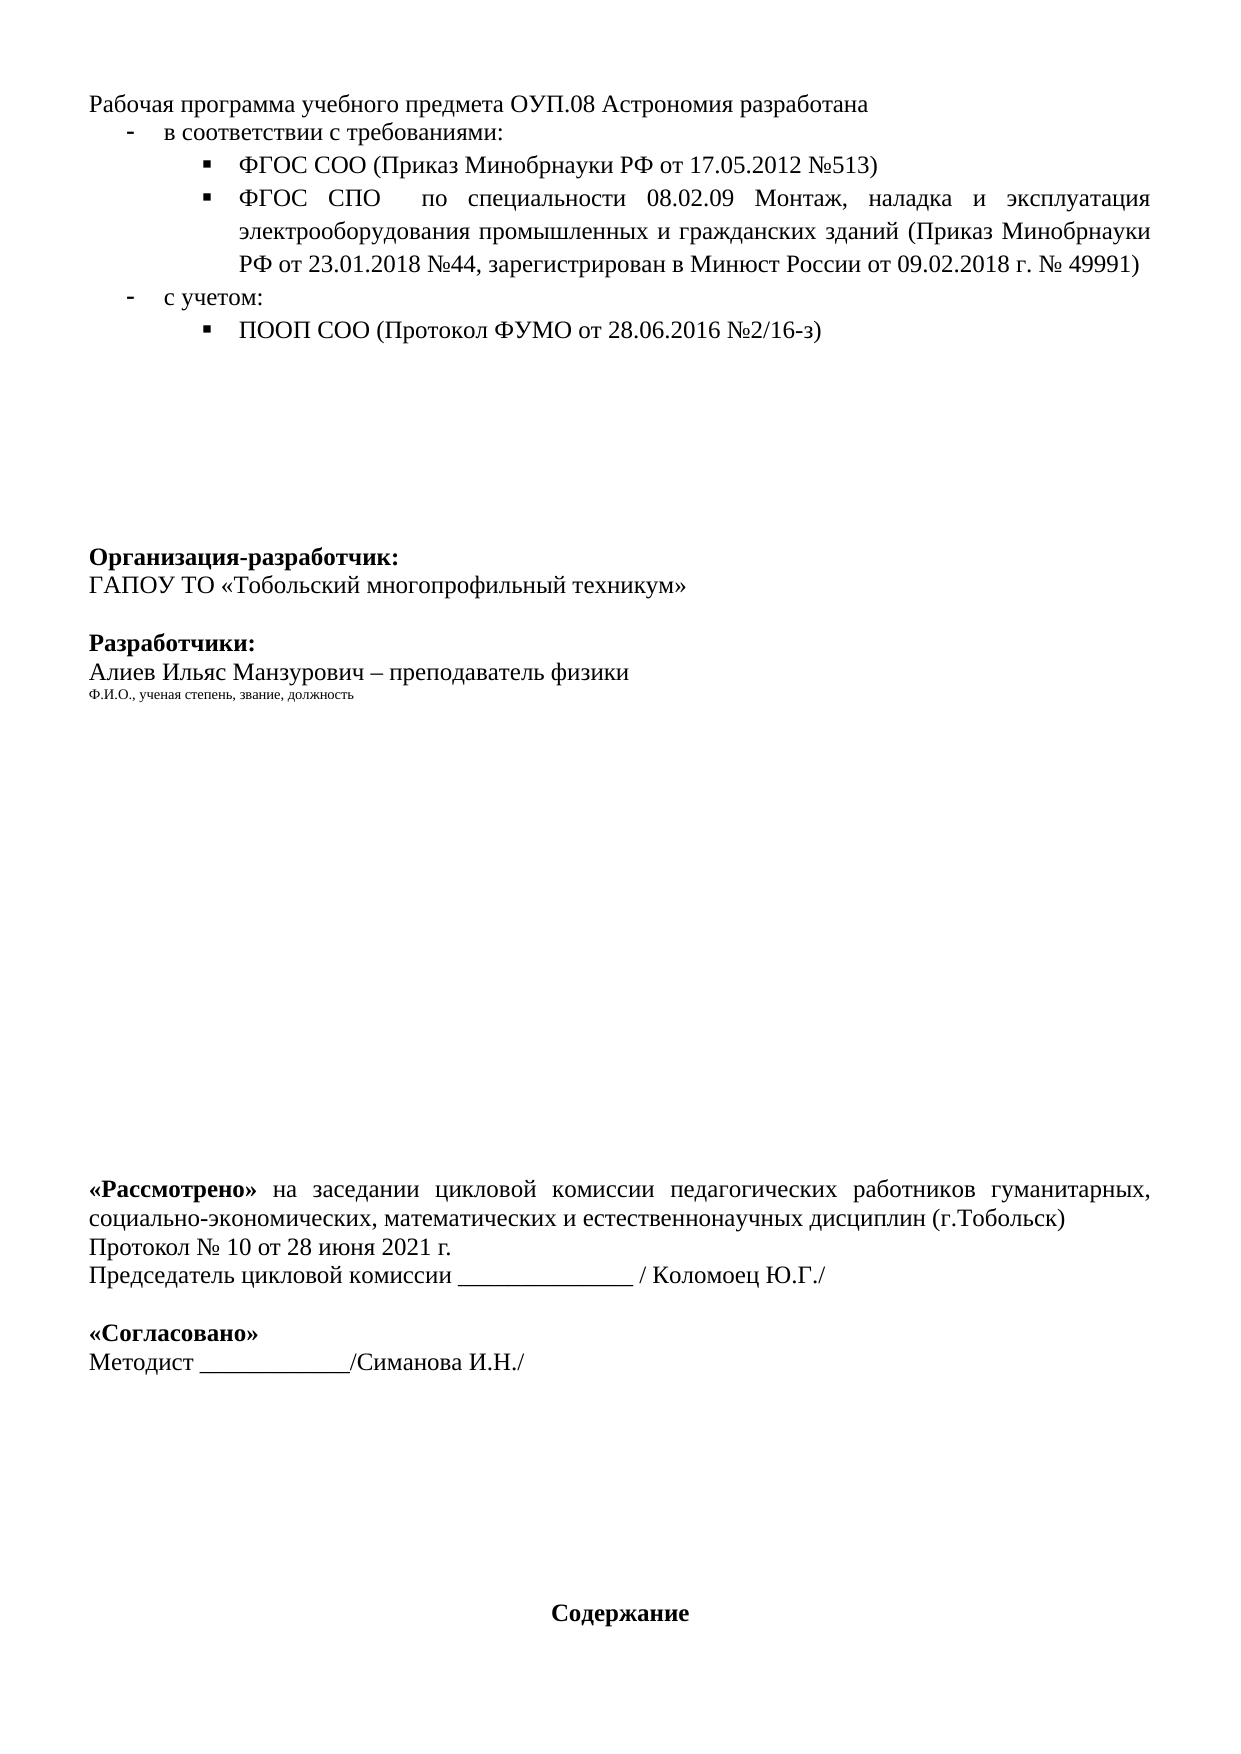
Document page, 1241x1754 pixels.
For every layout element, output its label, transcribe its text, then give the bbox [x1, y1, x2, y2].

text «Согласовано» [89, 1318, 1152, 1347]
list ПООП СОО (Протокол ФУМО от 28.06.2016 №2/16-з) [201, 316, 1152, 344]
text Организация-разработчик: [89, 542, 1152, 571]
list с учетом: [126, 282, 1152, 311]
text Председатель цикловой комиссии ______________ / Коломоец Ю.Г./ [89, 1261, 1152, 1289]
subtitle Протокол № 10 от 28 июня 2021 г. [89, 1232, 1152, 1261]
text Ф.И.О., ученая степень, звание, должность [89, 686, 1152, 714]
text Методист ____________/Симанова И.Н./ [89, 1347, 1152, 1376]
list ФГОС СОО (Приказ Минобрнауки РФ от 17.05.2012 №513) [201, 150, 1152, 179]
list в соответствии с требованиями: [126, 117, 1152, 146]
text Рабочая программа учебного предмета ОУП.08 Астрономия разработана [89, 89, 1152, 117]
text «Рассмотрено» на заседании цикловой комиссии педагогических работников гуманитарных, социально-экономических, математических и естественнонаучных дисциплин (г.Тобольск) [89, 1174, 1152, 1232]
list ФГОС СПО по специальности 08.02.09 Монтаж, наладка и эксплуатация электрооборудования промышленных и гражданских зданий (Приказ Минобрнауки РФ от 23.01.2018 №44, зарегистрирован в Минюст России от 09.02.2018 г. № 49991) [201, 183, 1152, 278]
text ГАПОУ ТО «Тобольский многопрофильный техникум» [233, 571, 1152, 599]
text Разработчики: [89, 628, 1152, 657]
text Алиев Ильяс Манзурович – преподаватель физики [89, 657, 1152, 686]
